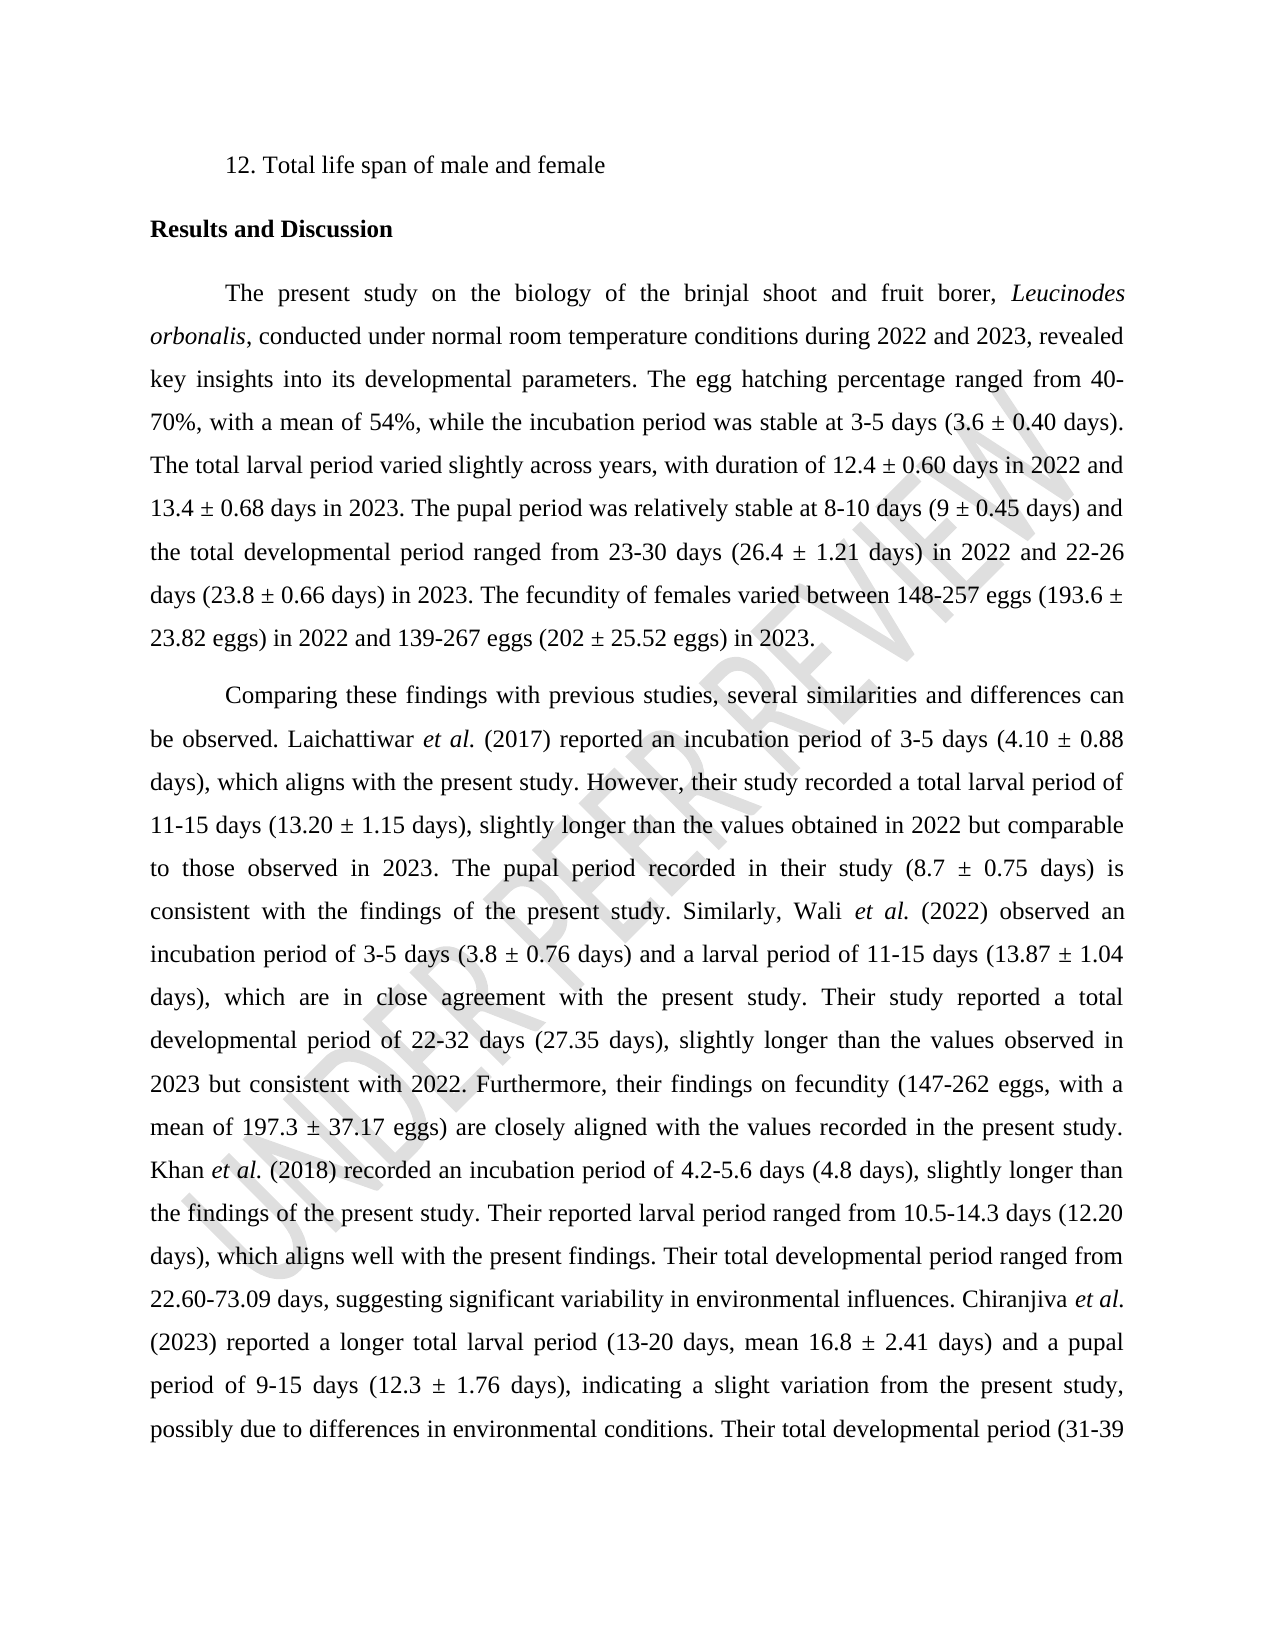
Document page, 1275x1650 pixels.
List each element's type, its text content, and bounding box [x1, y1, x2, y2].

text The present study on the biology of the brinjal shoot and fruit borer, Leucinodes orbonalis, conducted under normal room temperature conditions during 2022 and 2023, revealed key insights into its developmental parameters. The egg hatching percentage ranged from 40-70%, with a mean of 54%, while the incubation period was stable at 3-5 days (3.6 ± 0.40 days). The total larval period varied slightly across years, with duration of 12.4 ± 0.60 days in 2022 and 13.4 ± 0.68 days in 2023. The pupal period was relatively stable at 8-10 days (9 ± 0.45 days) and the total developmental period ranged from 23-30 days (26.4 ± 1.21 days) in 2022 and 22-26 days (23.8 ± 0.66 days) in 2023. The fecundity of females varied between 148-257 eggs (193.6 ± 23.82 eggs) in 2022 and 139-267 eggs (202 ± 25.52 eggs) in 2023. [150, 278, 1125, 652]
text Results and Discussion [150, 214, 1125, 243]
list Total life span of male and female [225, 150, 1125, 179]
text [150, 681, 1125, 1442]
